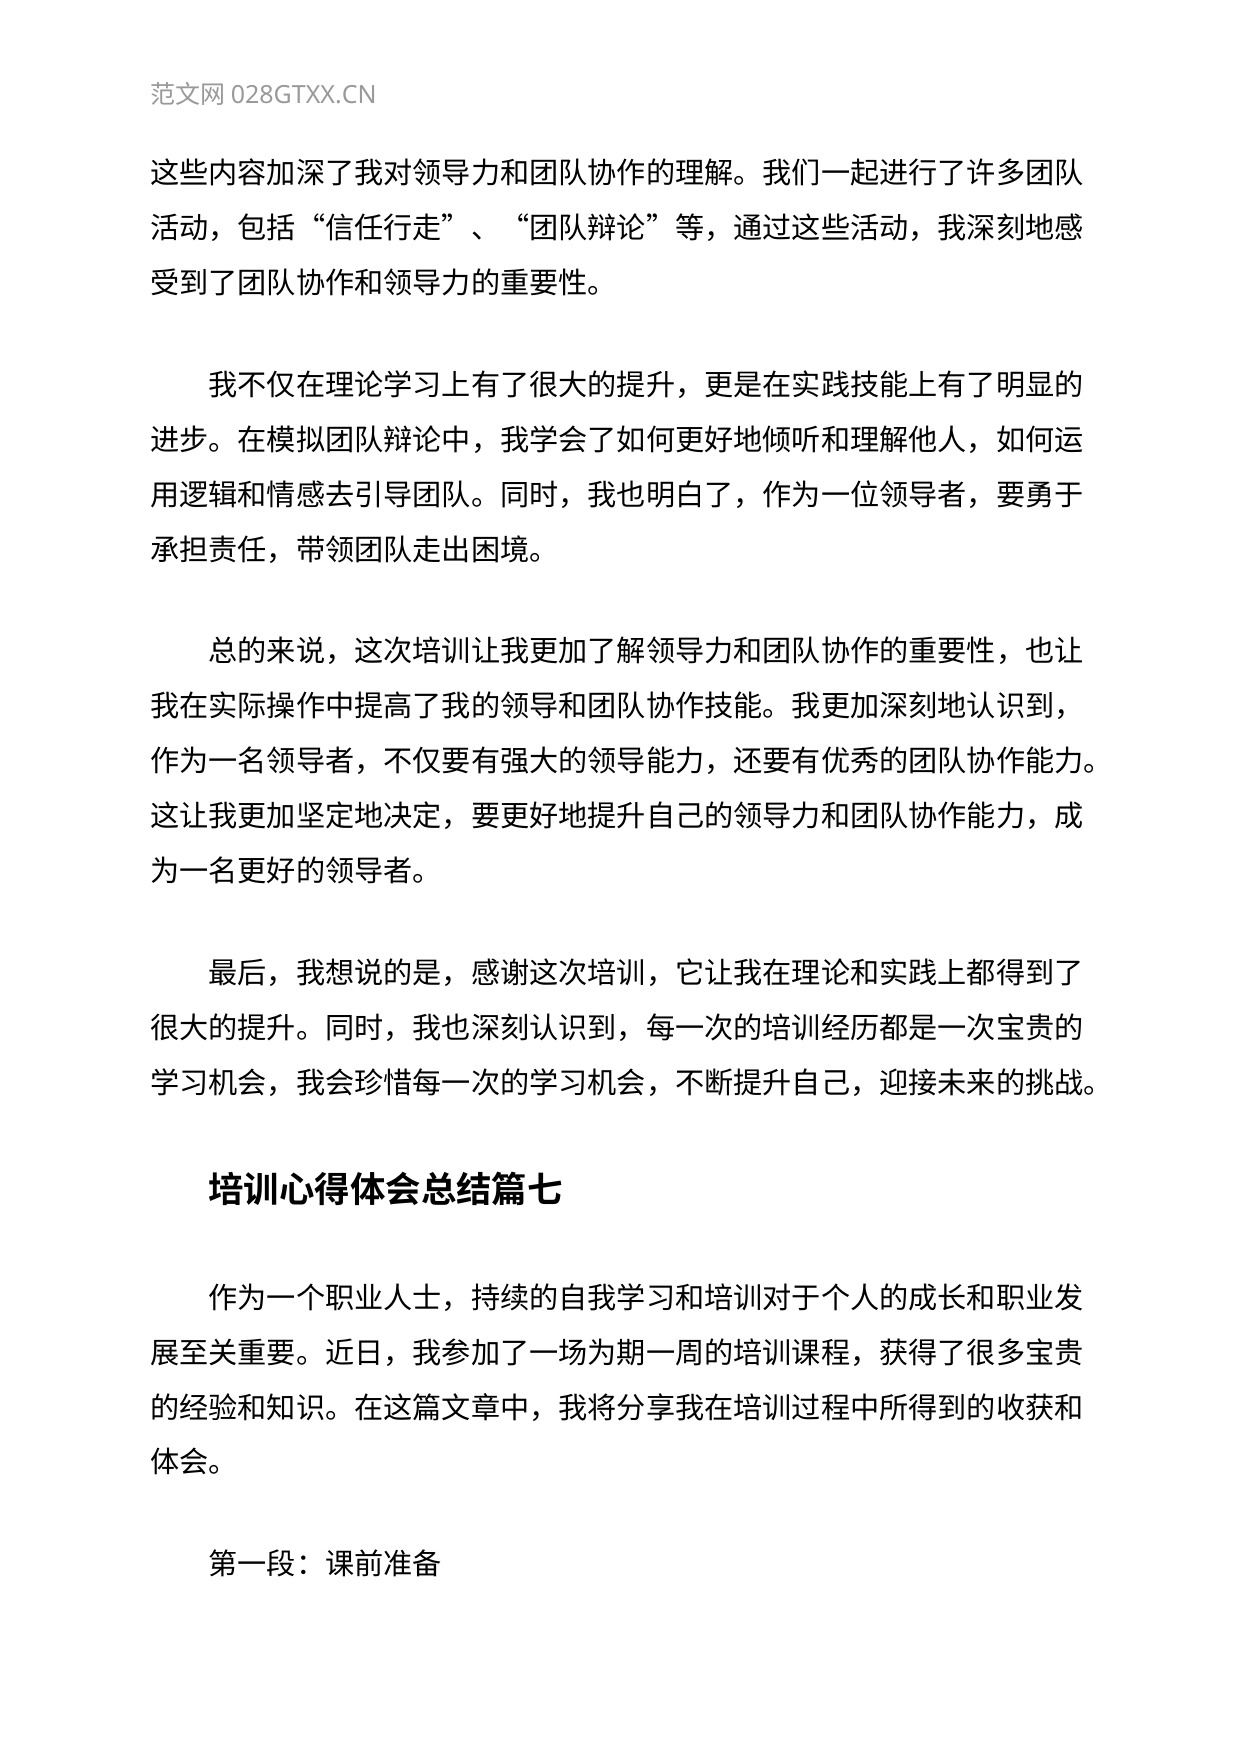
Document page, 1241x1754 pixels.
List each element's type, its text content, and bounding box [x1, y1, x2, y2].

text 最后，我想说的是，感谢这次培训，它让我在理论和实践上都得到了很大的提升。同时，我也深刻认识到，每一次的培训经历都是一次宝贵的学习机会，我会珍惜每一次的学习机会，不断提升自己，迎接未来的挑战。 [150, 949, 1090, 1101]
text 我不仅在理论学习上有了很大的提升，更是在实践技能上有了明显的进步。在模拟团队辩论中，我学会了如何更好地倾听和理解他人，如何运用逻辑和情感去引导团队。同时，我也明白了，作为一位领导者，要勇于承担责任，带领团队走出困境。 [150, 362, 1090, 568]
text 总的来说，这次培训让我更加了解领导力和团队协作的重要性，也让我在实际操作中提高了我的领导和团队协作技能。我更加深刻地认识到，作为一名领导者，不仅要有强大的领导能力，还要有优秀的团队协作能力。这让我更加坚定地决定，要更好地提升自己的领导力和团队协作能力，成为一名更好的领导者。 [150, 628, 1090, 890]
text 第一段：课前准备 [150, 1541, 1090, 1583]
text 培训心得体会总结篇七 [150, 1161, 1090, 1212]
text 作为一个职业人士，持续的自我学习和培训对于个人的成长和职业发展至关重要。近日，我参加了一场为期一周的培训课程，获得了很多宝贵的经验和知识。在这篇文章中，我将分享我在培训过程中所得到的收获和体会。 [150, 1274, 1090, 1481]
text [150, 150, 1090, 302]
